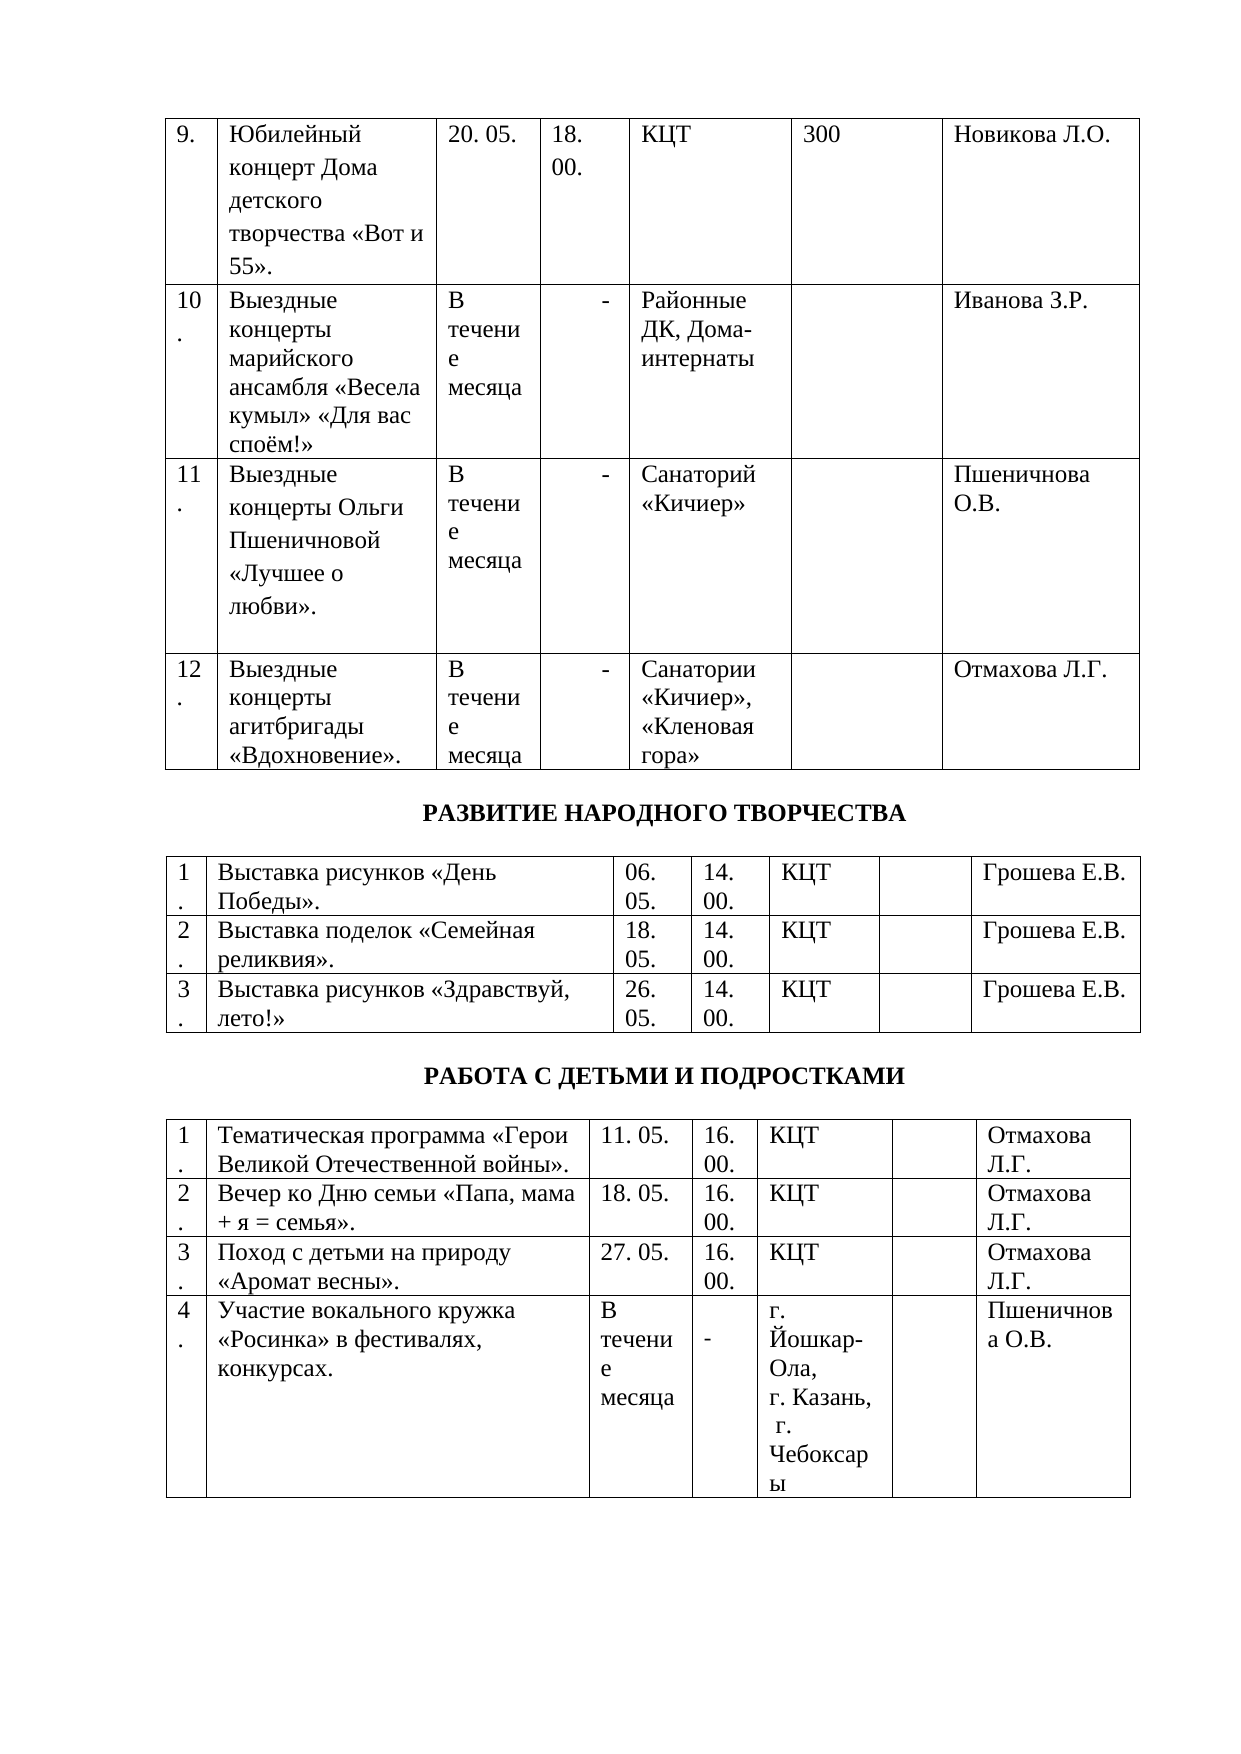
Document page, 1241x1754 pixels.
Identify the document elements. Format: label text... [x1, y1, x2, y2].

table_header 16. 00. [693, 1120, 757, 1177]
table_cell 16. 00. [693, 1179, 757, 1236]
table_cell 3. [167, 1237, 206, 1294]
table_header 1. [167, 1120, 206, 1177]
table_cell - [541, 285, 629, 458]
text РАЗВИТИЕ НАРОДНОГО ТВОРЧЕСТВА [177, 798, 1152, 827]
table_cell [880, 916, 971, 973]
table_cell Юбилейный концерт Дома детского творчества «Вот и 55». [218, 119, 436, 284]
table_cell [893, 1179, 976, 1236]
table_cell [880, 974, 971, 1032]
table_cell 4. [167, 1296, 206, 1497]
table_header 14. 00. [692, 857, 769, 914]
table_cell 9. [166, 119, 217, 284]
table_cell В течение месяца [590, 1296, 692, 1497]
table_cell Санатории «Кичиер», «Кленовая гора» [630, 654, 791, 769]
table_cell Отмахова Л.Г. [977, 1179, 1130, 1236]
table_cell Санаторий «Кичиер» [630, 459, 791, 653]
table_cell 2. [167, 1179, 206, 1236]
table_cell 3. [167, 974, 206, 1032]
table_header Выставка рисунков «День Победы». [207, 857, 613, 914]
table_cell 12. [166, 654, 217, 769]
table_cell Новикова Л.О. [943, 119, 1139, 284]
table_cell Поход с детьми на природу «Аромат весны». [207, 1237, 589, 1294]
table_cell В течение месяца [437, 285, 540, 458]
table_cell 27. 05. [590, 1237, 692, 1294]
table_cell [792, 459, 942, 653]
table_cell Выездные концерты агитбригады «Вдохновение». [218, 654, 436, 769]
table_cell Выставка рисунков «Здравствуй, лето!» [207, 974, 613, 1032]
table_cell Отмахова Л.Г. [943, 654, 1139, 769]
table_header Грошева Е.В. [972, 857, 1140, 914]
table_cell [792, 654, 942, 769]
table_cell [893, 1296, 976, 1497]
table_cell 14. 00. [692, 916, 769, 973]
table_cell [893, 1237, 976, 1294]
table_cell Выездные концерты марийского ансамбля «Весела кумыл» «Для вас споём!» [218, 285, 436, 458]
table_cell КЦТ [758, 1179, 892, 1236]
table_cell КЦТ [758, 1237, 892, 1294]
table_header КЦТ [770, 857, 879, 914]
table_cell КЦТ [770, 974, 879, 1032]
table_cell Участие вокального кружка «Росинка» в фестивалях, конкурсах. [207, 1296, 589, 1497]
table_cell 300 [792, 119, 942, 284]
table_cell 26. 05. [614, 974, 691, 1032]
text РАБОТА С ДЕТЬМИ И ПОДРОСТКАМИ [177, 1061, 1152, 1090]
table_cell Отмахова Л.Г. [977, 1237, 1130, 1294]
table_cell Районные ДК, Дома-интернаты [630, 285, 791, 458]
table_cell 2. [167, 916, 206, 973]
table_header 06. 05. [614, 857, 691, 914]
table_cell В течение месяца [437, 654, 540, 769]
table_cell Выставка поделок «Семейная реликвия». [207, 916, 613, 973]
table_cell Вечер ко Дню семьи «Папа, мама + я = семья». [207, 1179, 589, 1236]
table_cell 14. 00. [692, 974, 769, 1032]
table_cell 16. 00. [693, 1237, 757, 1294]
table_cell Грошева Е.В. [972, 974, 1140, 1032]
table_cell - [693, 1296, 757, 1497]
table_header Тематическая программа «Герои Великой Отечественной войны». [207, 1120, 589, 1177]
table_header [893, 1120, 976, 1177]
table_cell Пшеничнова О.В. [977, 1296, 1130, 1497]
table_header 11. 05. [590, 1120, 692, 1177]
table_cell Выездные концерты Ольги Пшеничновой «Лучшее о любви». [218, 459, 436, 653]
table_cell В течение месяца [437, 459, 540, 653]
table_cell г. Йошкар-Ола, г. Казань, г. Чебоксары [758, 1296, 892, 1497]
table_cell Грошева Е.В. [972, 916, 1140, 973]
table_cell - [541, 459, 629, 653]
table_cell 20. 05. [437, 119, 540, 284]
table_cell 11. [166, 459, 217, 653]
table_cell Пшеничнова О.В. [943, 459, 1139, 653]
table_cell 18. 05. [590, 1179, 692, 1236]
table_header КЦТ [758, 1120, 892, 1177]
table_header 1. [167, 857, 206, 914]
table_cell Иванова З.Р. [943, 285, 1139, 458]
table_cell 10. [166, 285, 217, 458]
table_cell КЦТ [770, 916, 879, 973]
table_cell - [541, 654, 629, 769]
table_header Отмахова Л.Г. [977, 1120, 1130, 1177]
table_cell [792, 285, 942, 458]
table_cell 18. 00. [541, 119, 629, 284]
table_cell 18. 05. [614, 916, 691, 973]
table_cell КЦТ [630, 119, 791, 284]
table_header [880, 857, 971, 914]
